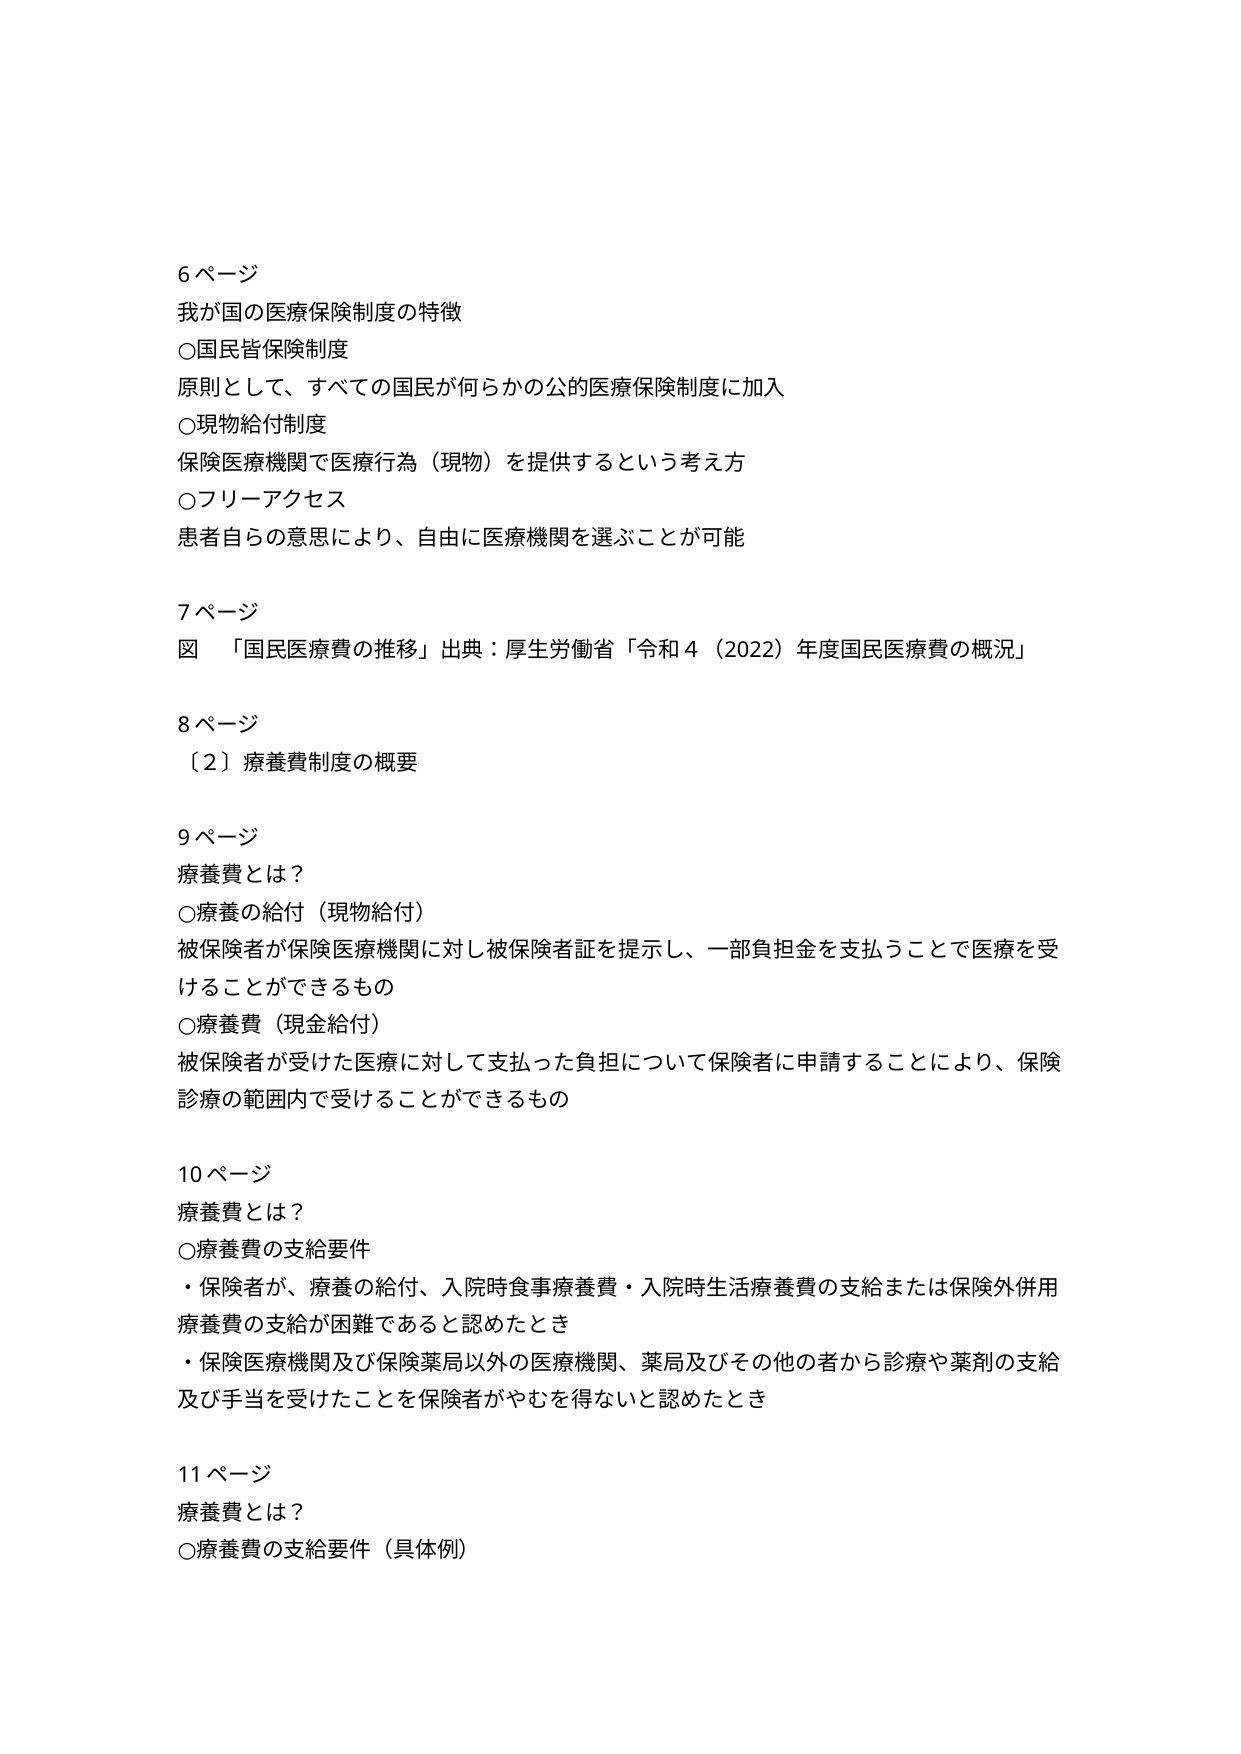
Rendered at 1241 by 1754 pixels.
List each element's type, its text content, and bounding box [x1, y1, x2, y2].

text 被保険者が受けた医療に対して支払った負担について保険者に申請することにより、保険診療の範囲内で受けることができるもの [177, 1042, 1063, 1117]
text 8ページ [177, 704, 1063, 742]
text ○国民皆保険制度 [177, 329, 1063, 367]
text ・保険医療機関及び保険薬局以外の医療機関、薬局及びその他の者から診療や薬剤の支給及び手当を受けたことを保険者がやむを得ないと認めたとき [177, 1342, 1063, 1417]
text 6ページ [177, 254, 1063, 292]
text 原則として、すべての国民が何らかの公的医療保険制度に加入 [177, 367, 1063, 404]
text 7ページ [177, 592, 1063, 629]
text 我が国の医療保険制度の特徴 [177, 292, 1063, 329]
text 〔２〕療養費制度の概要 [177, 742, 1063, 779]
text 図 「国民医療費の推移」出典：厚生労働省「令和４（2022）年度国民医療費の概況」 [177, 629, 1063, 667]
text 療養費とは？ [177, 1492, 1063, 1529]
text 保険医療機関で医療行為（現物）を提供するという考え方 [177, 442, 1063, 479]
text 患者自らの意思により、自由に医療機関を選ぶことが可能 [177, 517, 1063, 554]
text 療養費とは？ [177, 1192, 1063, 1229]
text ○療養費（現金給付） [177, 1004, 1063, 1042]
text 被保険者が保険医療機関に対し被保険者証を提示し、一部負担金を支払うことで医療を受けることができるもの [177, 929, 1063, 1004]
text ○療養の給付（現物給付） [177, 892, 1063, 929]
text 療養費とは？ [177, 854, 1063, 892]
text ・保険者が、療養の給付、入院時食事療養費・入院時生活療養費の支給または保険外併用療養費の支給が困難であると認めたとき [177, 1267, 1063, 1342]
text ○フリーアクセス [177, 479, 1063, 517]
text 9ページ [177, 817, 1063, 854]
text ○療養費の支給要件 [177, 1229, 1063, 1267]
text ○療養費の支給要件（具体例） [177, 1529, 1063, 1567]
text 10ページ [177, 1154, 1063, 1192]
text ○現物給付制度 [177, 404, 1063, 442]
text 11ページ [177, 1454, 1063, 1492]
